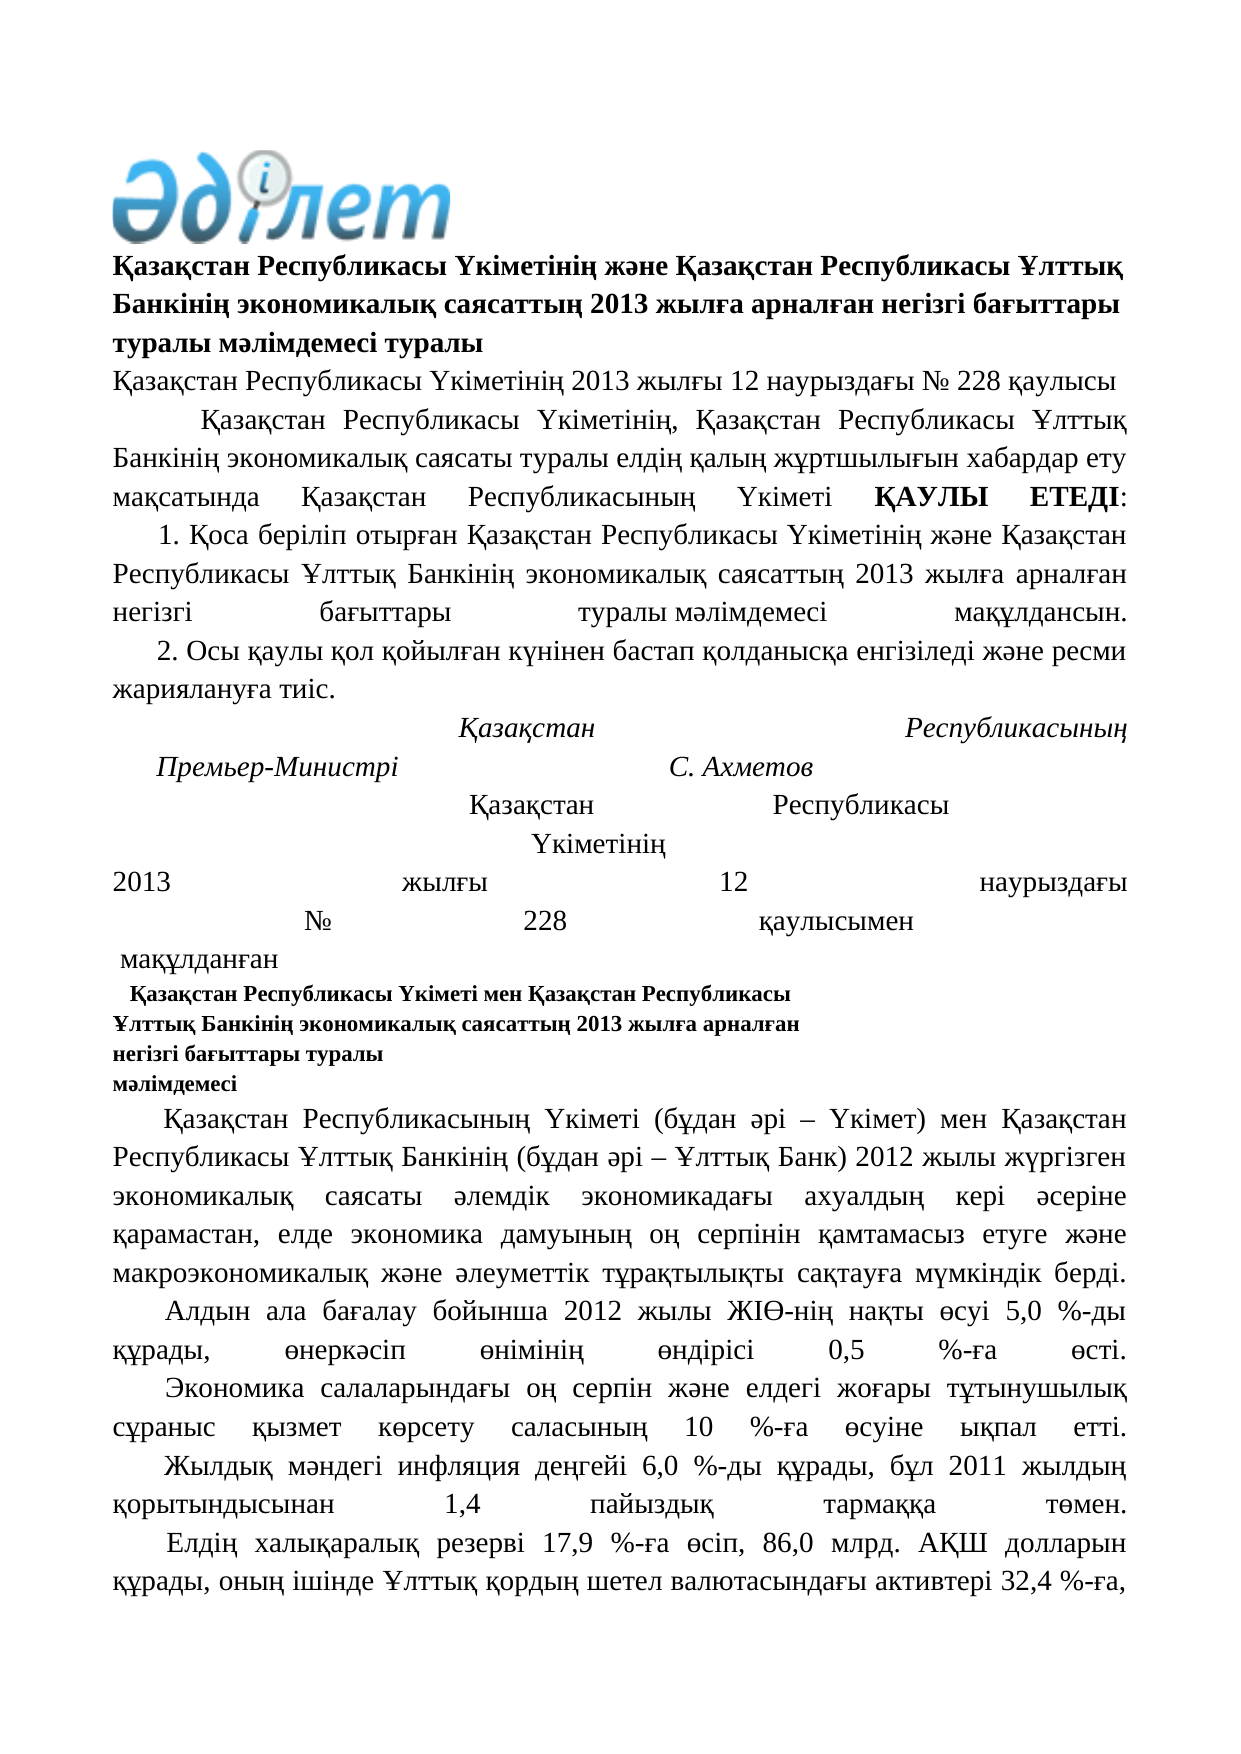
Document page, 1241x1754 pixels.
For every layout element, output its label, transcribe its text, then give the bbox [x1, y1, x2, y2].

text Қазақстан Республикасының Премьер-Министрі С. Ахметов [112, 710, 1128, 782]
text Қазақстан Республикасы Үкіметінің 2013 жылғы 12 наурыздағы № 228 қаулысымен мақұлданған [112, 787, 1128, 975]
text Қазақстан Республикасы Үкіметінің 2013 жылғы 12 наурыздағы № 228 қаулысы [112, 363, 1128, 397]
text Қазақстан Республикасы Үкіметінің, Қазақстан Республикасы Ұлттық Банкінің экономикалық саясаты туралы елдің қалың жұртшылығын хабардар ету мақсатында Қазақстан Республикасының Үкіметі ҚАУЛЫ ЕТЕДІ: 1. Қоса беріліп отырған Қазақстан Республикасы Үкіметінің және Қазақстан Республикасы Ұлттық Банкінің экономикалық саясаттың 2013 жылға арналған негізгі бағыттары туралы мәлімдемесі мақұлдансын. 2. Осы қаулы қол қойылған күнінен бастап қолданысқа енгізіледі және ресми жариялануға тиіс. [112, 402, 1128, 705]
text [112, 1101, 1128, 1597]
text Қазақстан Республикасы Үкіметі мен Қазақстан Республикасы Ұлттық Банкінің экономикалық саясаттың 2013 жылға арналған негізгі бағыттары туралы мәлімдемесі [112, 980, 1128, 1097]
picture [112, 150, 451, 244]
text Қазақстан Республикасы Үкіметінің және Қазақстан Республикасы Ұлттық Банкінің экономикалық саясаттың 2013 жылға арналған негізгі бағыттары туралы мәлімдемесі туралы [112, 248, 1128, 358]
